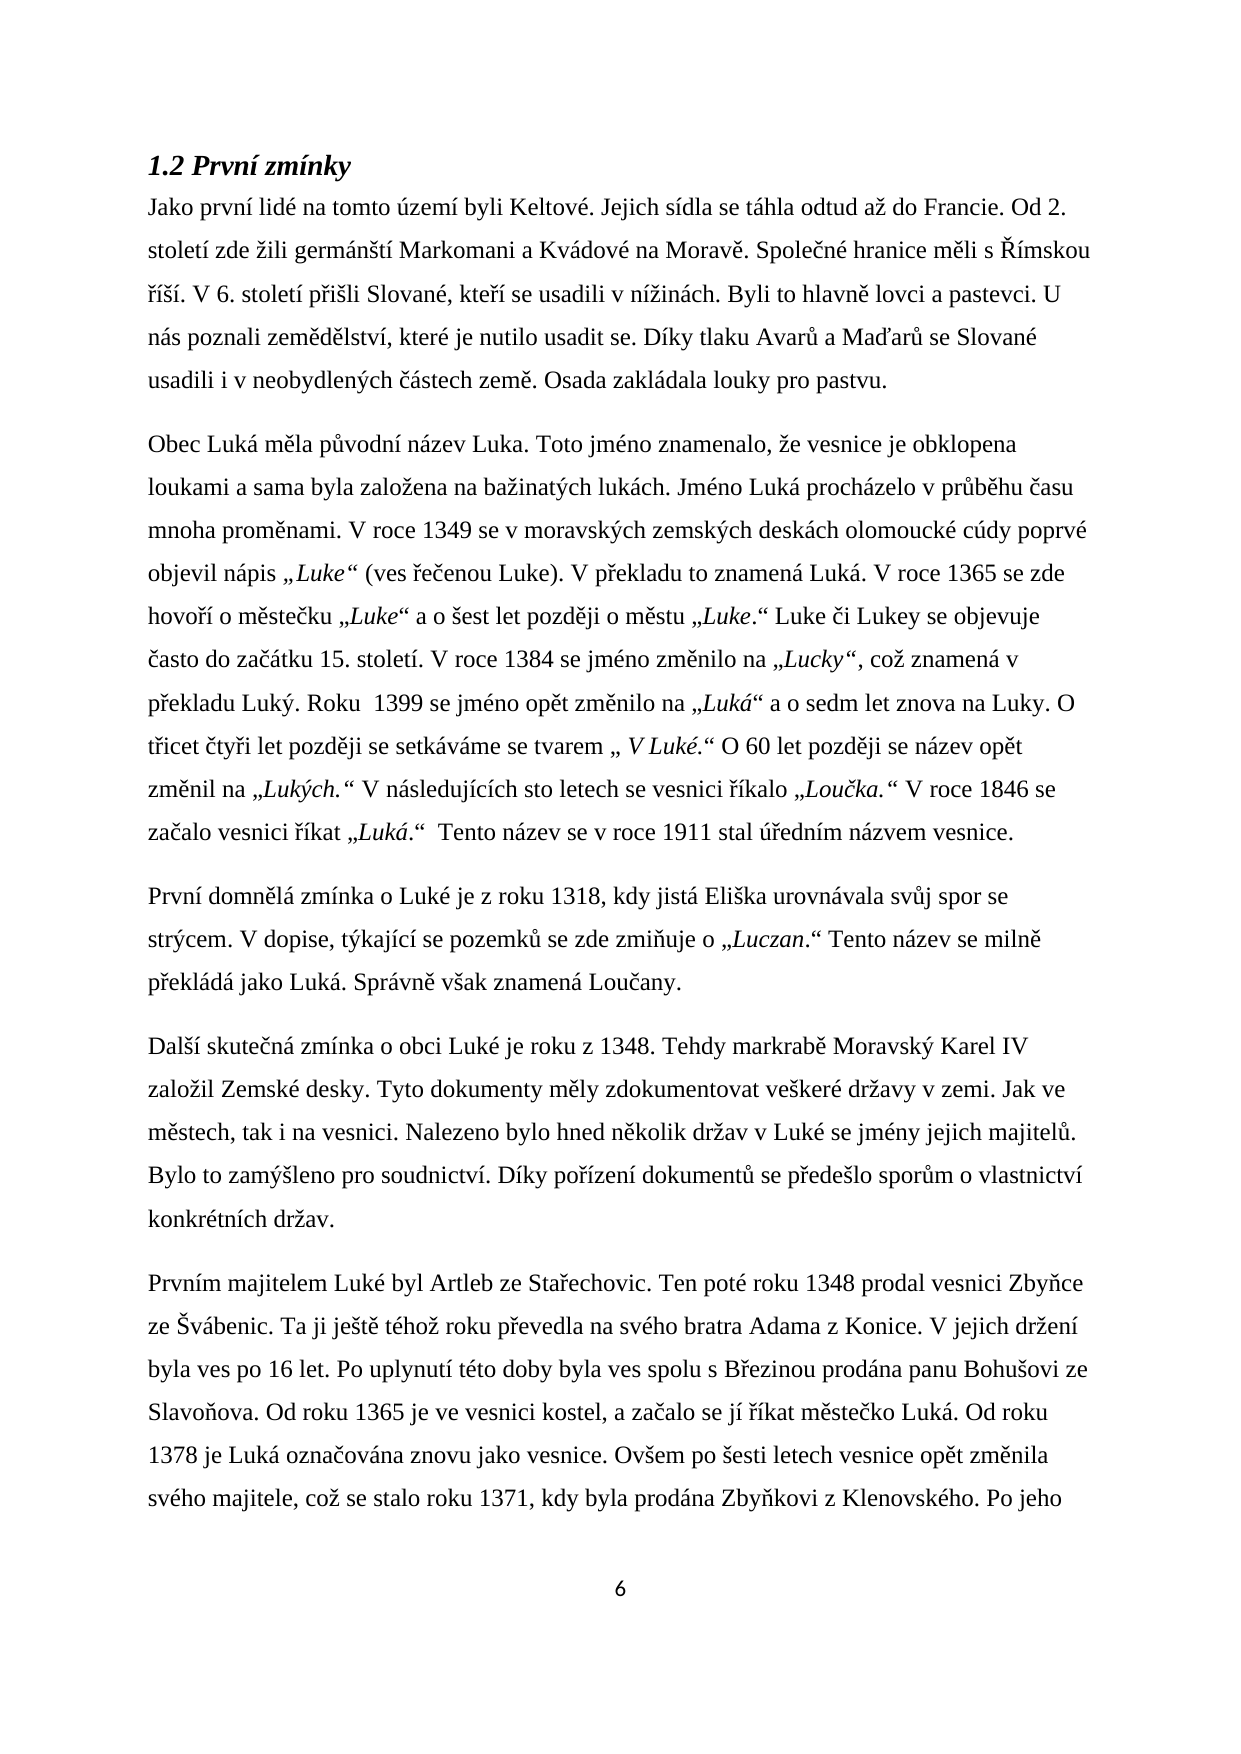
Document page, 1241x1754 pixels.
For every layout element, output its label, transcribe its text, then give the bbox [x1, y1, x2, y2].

text Další skutečná zmínka o obci Luké je roku z 1348. Tehdy markrabě Moravský Karel IV založil Zemské desky. Tyto dokumenty měly zdokumentovat veškeré državy v zemi. Jak ve městech, tak i na vesnici. Nalezeno bylo hned několik držav v Luké se jmény jejich majitelů. Bylo to zamýšleno pro soudnictví. Díky pořízení dokumentů se předešlo sporům o vlastnictví konkrétních držav. [148, 1031, 1093, 1232]
subtitle 1.2 První zmínky [148, 148, 1093, 181]
text První domnělá zmínka o Luké je z roku 1318, kdy jistá Eliška urovnávala svůj spor se strýcem. V dopise, týkající se pozemků se zde zmiňuje o „Luczan.“ Tento název se milně překládá jako Luká. Správně však znamená Loučany. [148, 881, 1093, 996]
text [148, 1268, 1093, 1512]
text Obec Luká měla původní název Luka. Toto jméno znamenalo, že vesnice je obklopena loukami a sama byla založena na bažinatých lukách. Jméno Luká procházelo v průběhu času mnoha proměnami. V roce 1349 se v moravských zemských deskách olomoucké cúdy poprvé objevil nápis „Luke“ (ves řečenou Luke). V překladu to znamená Luká. V roce 1365 se zde hovoří o městečku „Luke“ a o šest let později o městu „Luke.“ Luke či Lukey se objevuje často do začátku 15. století. V roce 1384 se jméno změnilo na „Lucky“, což znamená v překladu Luký. Roku 1399 se jméno opět změnilo na „Luká“ a o sedm let znova na Luky. O třicet čtyři let později se setkáváme se tvarem „ V Luké.“ O 60 let později se název opět změnil na „Lukých.“ V následujících sto letech se vesnici říkalo „Loučka.“ V roce 1846 se začalo vesnici říkat „Luká.“ Tento název se v roce 1911 stal úředním názvem vesnice. [148, 429, 1093, 846]
text Jako první lidé na tomto území byli Keltové. Jejich sídla se táhla odtud až do Francie. Od 2. století zde žili germánští Markomani a Kvádové na Moravě. Společné hranice měli s Římskou říší. V 6. století přišli Slované, kteří se usadili v nížinách. Byli to hlavně lovci a pastevci. U nás poznali zemědělství, které je nutilo usadit se. Díky tlaku Avarů a Maďarů se Slované usadili i v neobydlených částech země. Osada zakládala louky pro pastvu. [148, 192, 1093, 394]
